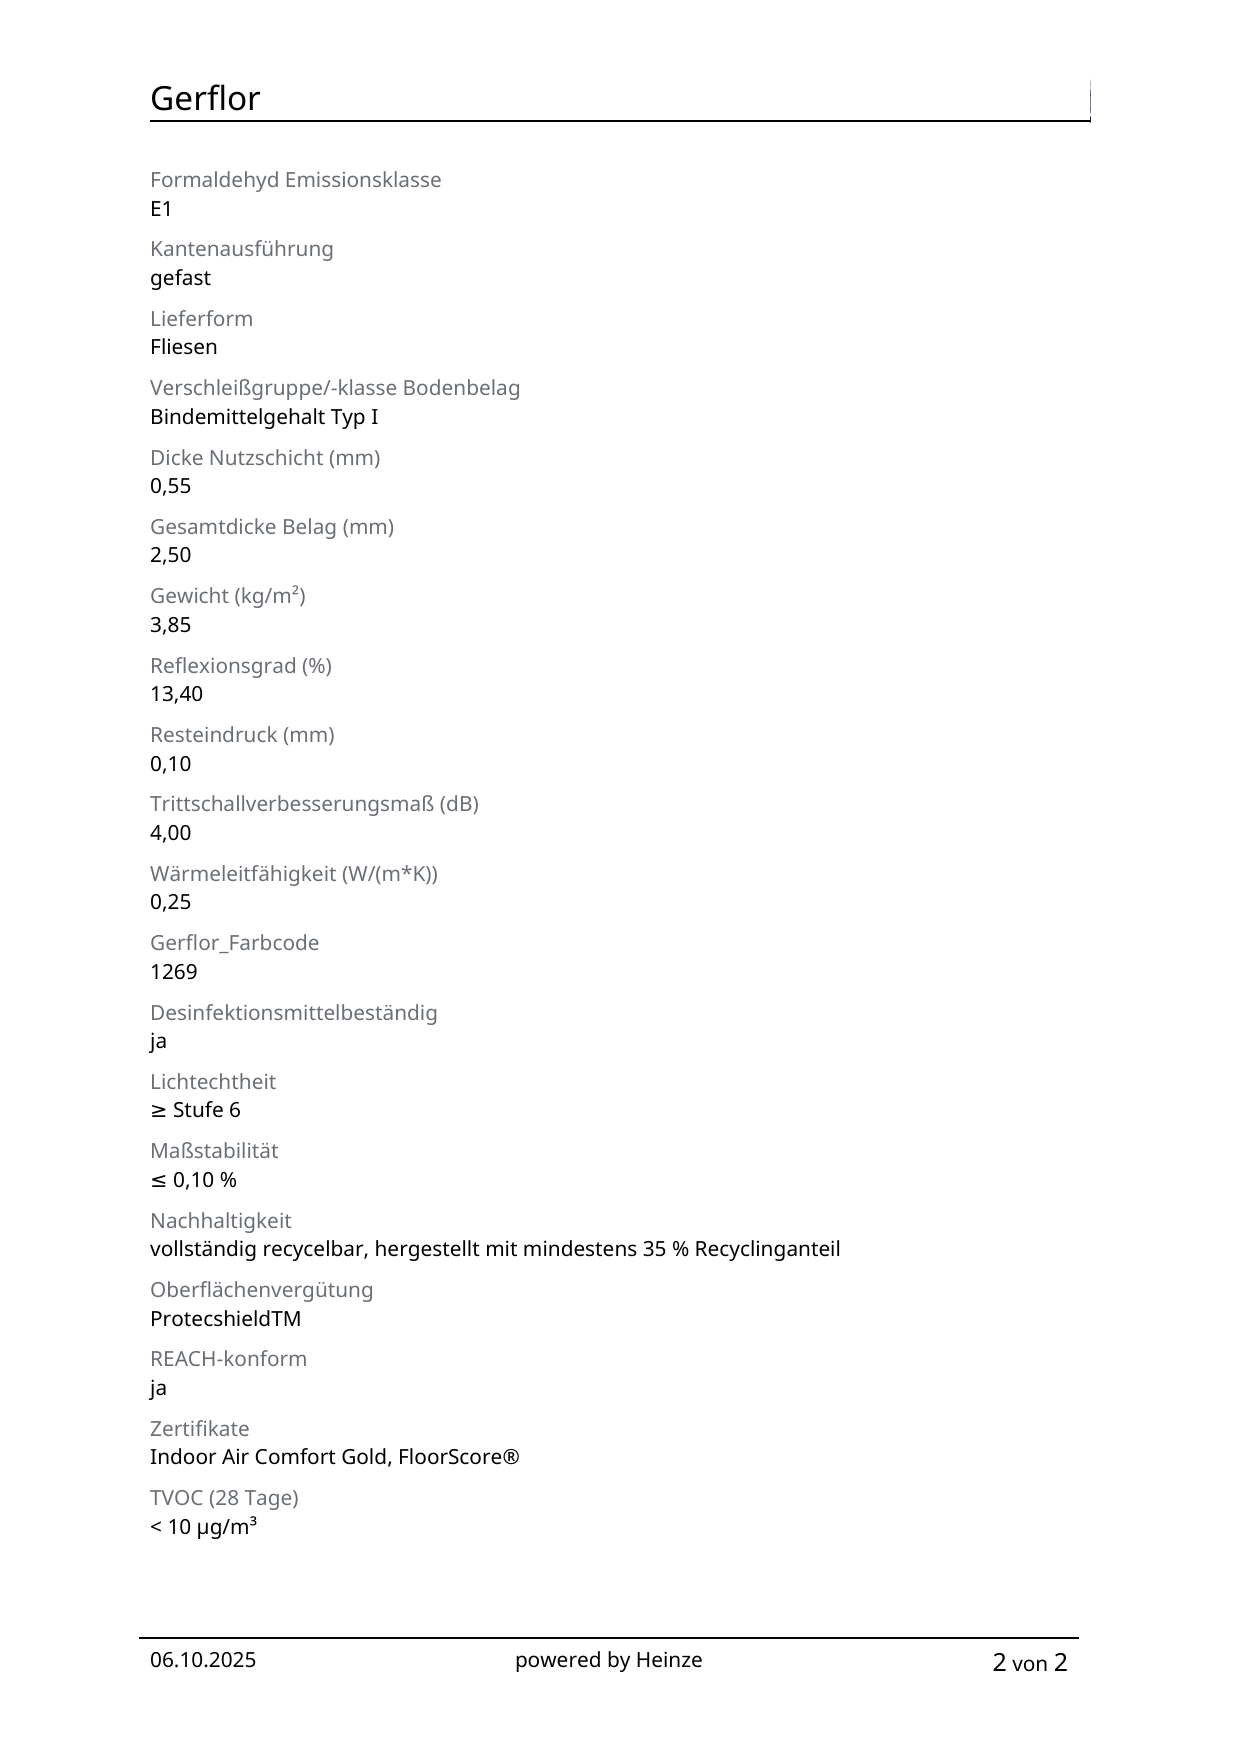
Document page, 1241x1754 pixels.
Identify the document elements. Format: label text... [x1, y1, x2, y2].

text 13,40 [150, 679, 1090, 708]
text REACH-konform [150, 1344, 1090, 1373]
text Gesamtdicke Belag (mm) [150, 512, 1090, 541]
text gefast [150, 263, 1090, 291]
text 1269 [150, 957, 1090, 985]
text Verschleißgruppe/-klasse Bodenbelag [150, 373, 1090, 402]
text Wärmeleitfähigkeit (W/(m*K)) [150, 859, 1090, 887]
text vollständig recycelbar, hergestellt mit mindestens 35 % Recyclinganteil [150, 1234, 1090, 1263]
text Formaldehyd Emissionsklasse [150, 165, 1090, 194]
text E1 [150, 194, 1090, 222]
text Gerflor_Farbcode [150, 928, 1090, 957]
text Nachhaltigkeit [150, 1206, 1090, 1234]
text Desinfektionsmittelbeständig [150, 998, 1090, 1026]
text Lieferform [150, 304, 1090, 332]
text 4,00 [150, 818, 1090, 846]
text Kantenausführung [150, 234, 1090, 263]
text ja [150, 1373, 1090, 1401]
text 2,50 [150, 541, 1090, 569]
text Gewicht (kg/m²) [150, 581, 1090, 610]
text Fliesen [150, 332, 1090, 361]
text 0,25 [150, 887, 1090, 916]
text 0,10 [150, 749, 1090, 777]
text Oberflächenvergütung [150, 1275, 1090, 1304]
text < 10 µg/m³ [150, 1512, 1090, 1540]
text ja [150, 1026, 1090, 1054]
text 0,55 [150, 471, 1090, 499]
text Lichtechtheit [150, 1067, 1090, 1096]
text Dicke Nutzschicht (mm) [150, 443, 1090, 471]
text ≥ Stufe 6 [150, 1096, 1090, 1124]
text Trittschallverbesserungsmaß (dB) [150, 789, 1090, 818]
text ≤ 0,10 % [150, 1165, 1090, 1193]
text Reflexionsgrad (%) [150, 651, 1090, 679]
text 3,85 [150, 610, 1090, 638]
text Maßstabilität [150, 1136, 1090, 1165]
text Bindemittelgehalt Typ I [150, 402, 1090, 430]
text ProtecshieldTM [150, 1304, 1090, 1332]
text Zertifikate [150, 1414, 1090, 1442]
text TVOC (28 Tage) [150, 1483, 1090, 1512]
text Indoor Air Comfort Gold, FloorScore® [150, 1442, 1090, 1471]
text Resteindruck (mm) [150, 720, 1090, 749]
